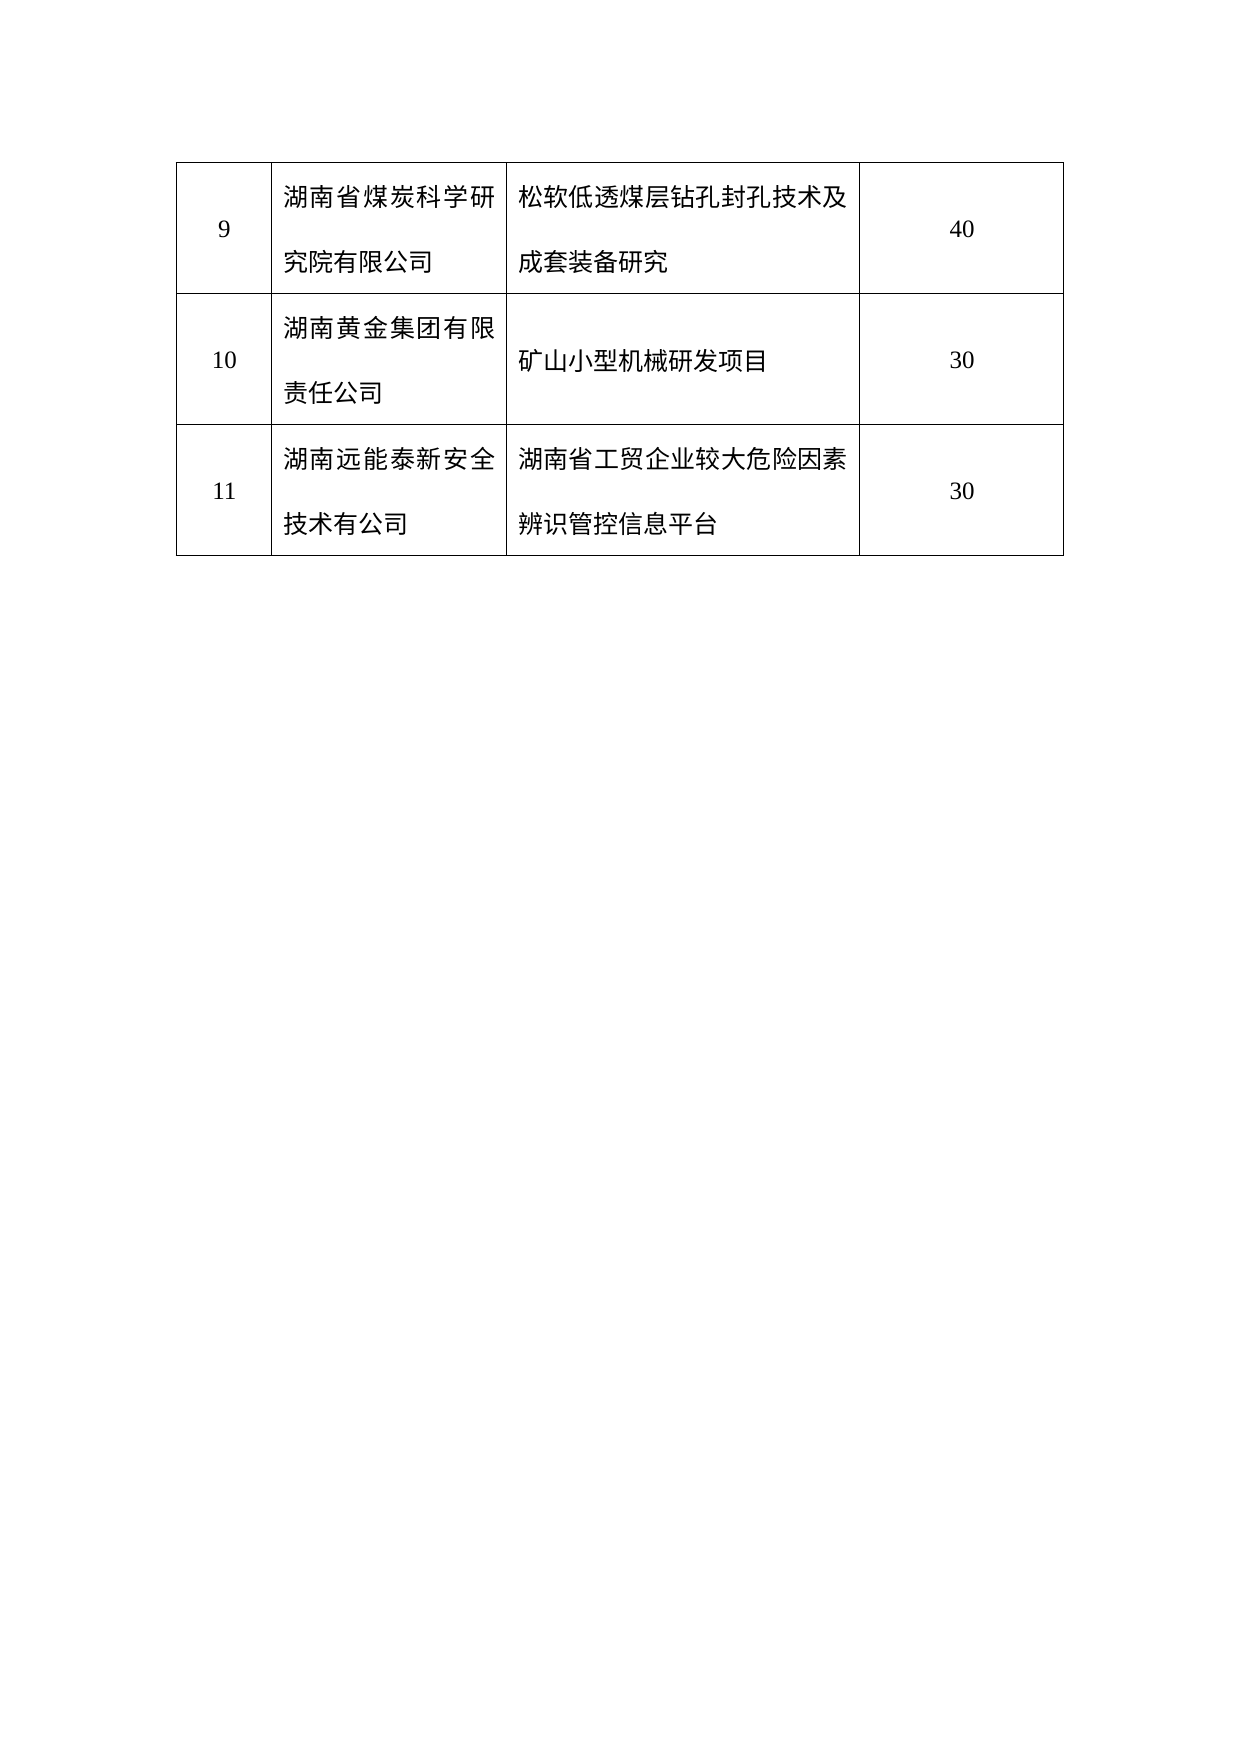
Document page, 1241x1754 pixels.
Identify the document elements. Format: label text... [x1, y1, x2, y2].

table_cell 30 [860, 294, 1063, 424]
table_cell 湖南省煤炭科学研究院有限公司 [272, 163, 506, 293]
table_cell 10 [177, 294, 271, 424]
table_cell 湖南黄金集团有限责任公司 [272, 294, 506, 424]
table_cell 11 [177, 425, 271, 555]
table_cell 湖南省工贸企业较大危险因素辨识管控信息平台 [507, 425, 859, 555]
table_cell 40 [860, 163, 1063, 293]
table_cell 矿山小型机械研发项目 [507, 294, 859, 424]
table_cell 9 [177, 163, 271, 293]
table_cell 30 [860, 425, 1063, 555]
table_cell 松软低透煤层钻孔封孔技术及成套装备研究 [507, 163, 859, 293]
table_cell 湖南远能泰新安全技术有公司 [272, 425, 506, 555]
